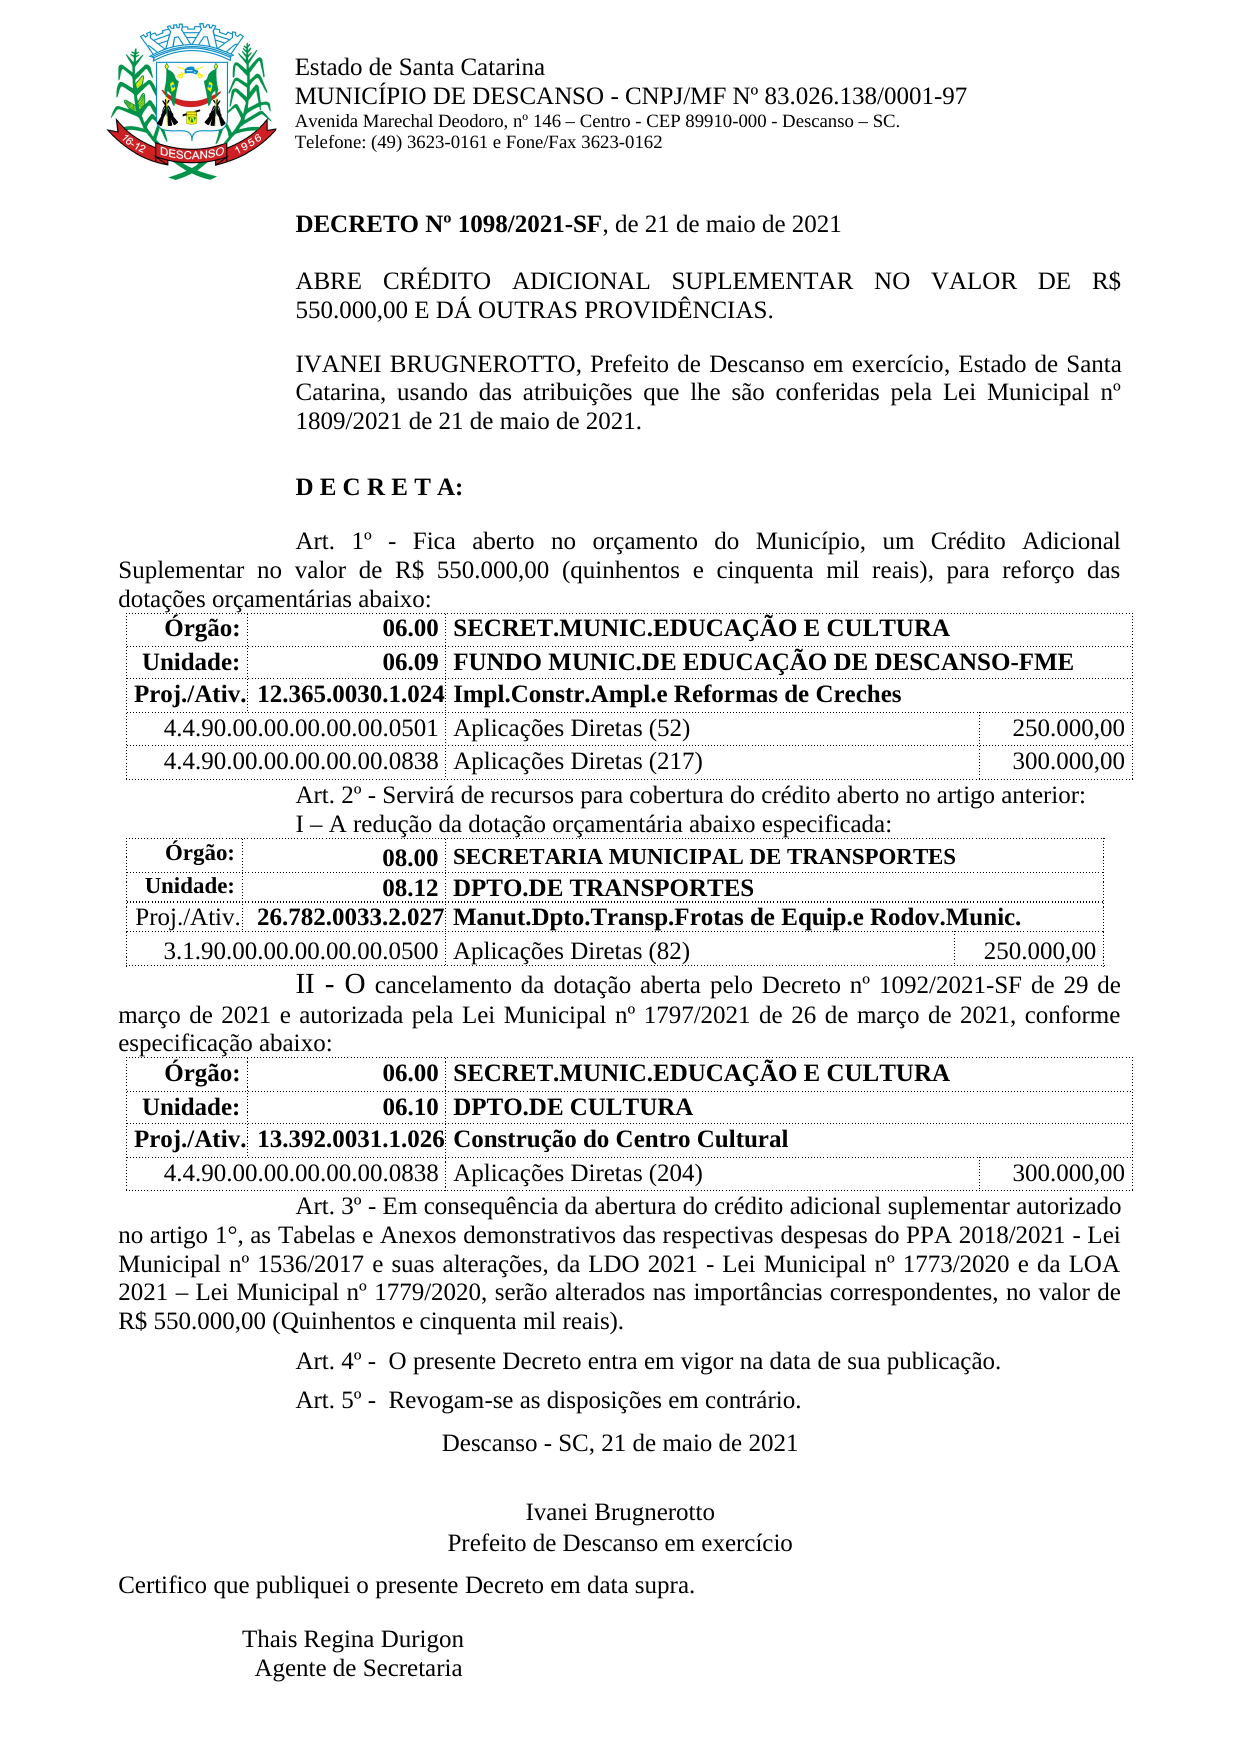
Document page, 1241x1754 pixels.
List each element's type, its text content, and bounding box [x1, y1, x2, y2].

table_header 08.00 [242, 838, 446, 872]
table_header Órgão: [126, 1057, 248, 1091]
table_cell 4.4.90.00.00.00.00.00.0501 [126, 712, 446, 745]
picture [103, 23, 277, 180]
text I – A redução da dotação orçamentária abaixo especificada: [118, 809, 1122, 838]
text Prefeito de Descanso em exercício [118, 1527, 1122, 1558]
table_header 06.00 [248, 1057, 446, 1091]
text IVANEI BRUGNEROTTO, Prefeito de Descanso em exercício, Estado de Santa Catarina, usando das atribuições que lhe são conferidas pela Lei Municipal nº 1809/2021 de 21 de maio de 2021. [295, 349, 1122, 435]
table_cell 300.000,00 [979, 1157, 1132, 1190]
list Art. 3º - Em consequência da abertura do crédito adicional suplementar autorizado no artigo 1°, as Tabelas e Anexos demonstrativos das respectivas despesas do PPA 2018/2021 - Lei Municipal nº 1536/2017 e suas alterações, da LDO 2021 - Lei Municipal nº 1773/2020 e da LOA 2021 – Lei Municipal nº 1779/2020, serão alterados nas importâncias correspondentes, no valor de R$ 550.000,00 (Quinhentos e cinquenta mil reais). [118, 1191, 1122, 1335]
table_cell FUNDO MUNIC.DE EDUCAÇÃO DE DESCANSO-FME [446, 646, 1132, 678]
table_header SECRET.MUNIC.EDUCAÇÃO E CULTURA [446, 1057, 1132, 1091]
table_cell Aplicações Diretas (52) [446, 712, 979, 745]
table_cell Aplicações Diretas (217) [446, 745, 979, 779]
text D E C R E T A: [295, 472, 1122, 501]
text Art. 4º - O presente Decreto entra em vigor na data de sua publicação. [148, 1347, 1122, 1374]
table_header SECRETARIA MUNICIPAL DE TRANSPORTES [446, 838, 1103, 872]
text Art. 5º - Revogam-se as disposições em contrário. [148, 1387, 1122, 1414]
table_cell Aplicações Diretas (204) [446, 1157, 979, 1190]
table_cell 06.10 [248, 1091, 446, 1123]
table_cell 12.365.0030.1.024 [248, 678, 446, 712]
table_cell 08.12 [242, 872, 446, 901]
text Descanso - SC, 21 de maio de 2021 [118, 1427, 1122, 1458]
table_header 06.00 [248, 613, 446, 646]
table_cell 13.392.0031.1.026 [248, 1123, 446, 1157]
table_cell Proj./Ativ. [126, 901, 242, 931]
text Agente de Secretaria [192, 1653, 1120, 1682]
text Art. 2º - Servirá de recursos para cobertura do crédito aberto no artigo anterior: [118, 780, 1122, 809]
text Certifico que publiquei o presente Decreto em data supra. [118, 1570, 1120, 1599]
table_cell 4.4.90.00.00.00.00.00.0838 [126, 1157, 446, 1190]
table_cell Unidade: [126, 872, 242, 901]
table_cell 26.782.0033.2.027 [242, 901, 446, 931]
table_cell Aplicações Diretas (82) [446, 931, 954, 965]
table_cell 06.09 [248, 646, 446, 678]
table_cell Unidade: [126, 646, 248, 678]
table_cell 3.1.90.00.00.00.00.00.0500 [126, 931, 446, 965]
text Thais Regina Durigon [192, 1624, 1120, 1653]
text Ivanei Brugnerotto [118, 1495, 1122, 1527]
table_header Órgão: [126, 838, 242, 872]
table_cell DPTO.DE TRANSPORTES [446, 872, 1103, 901]
text ABRE CRÉDITO ADICIONAL SUPLEMENTAR NO VALOR DE R$ 550.000,00 E DÁ OUTRAS PROVIDÊNCIAS. [295, 266, 1122, 324]
table_cell Proj./Ativ. [126, 1123, 248, 1157]
table_cell 250.000,00 [979, 712, 1132, 745]
text II - O cancelamento da dotação aberta pelo Decreto nº 1092/2021-SF de 29 de março de 2021 e autorizada pela Lei Municipal nº 1797/2021 de 26 de março de 2021, conforme especificação abaixo: [118, 966, 1122, 1057]
table_cell Construção do Centro Cultural [446, 1123, 1132, 1157]
table_header Órgão: [126, 613, 248, 646]
table_header SECRET.MUNIC.EDUCAÇÃO E CULTURA [446, 613, 1132, 646]
table_cell DPTO.DE CULTURA [446, 1091, 1132, 1123]
text Art. 1º - Fica aberto no orçamento do Município, um Crédito Adicional Suplementar no valor de R$ 550.000,00 (quinhentos e cinquenta mil reais), para reforço das dotações orçamentárias abaixo: [118, 526, 1122, 612]
table_cell 300.000,00 [979, 745, 1132, 779]
table_cell 250.000,00 [955, 931, 1103, 965]
table_cell Unidade: [126, 1091, 248, 1123]
table_cell Manut.Dpto.Transp.Frotas de Equip.e Rodov.Munic. [446, 901, 1103, 931]
table_cell Impl.Constr.Ampl.e Reformas de Creches [446, 678, 1132, 712]
text DECRETO Nº 1098/2021-SF, de 21 de maio de 2021 [295, 209, 1122, 237]
table_cell Proj./Ativ. [126, 678, 248, 712]
table_cell 4.4.90.00.00.00.00.00.0838 [126, 745, 446, 779]
